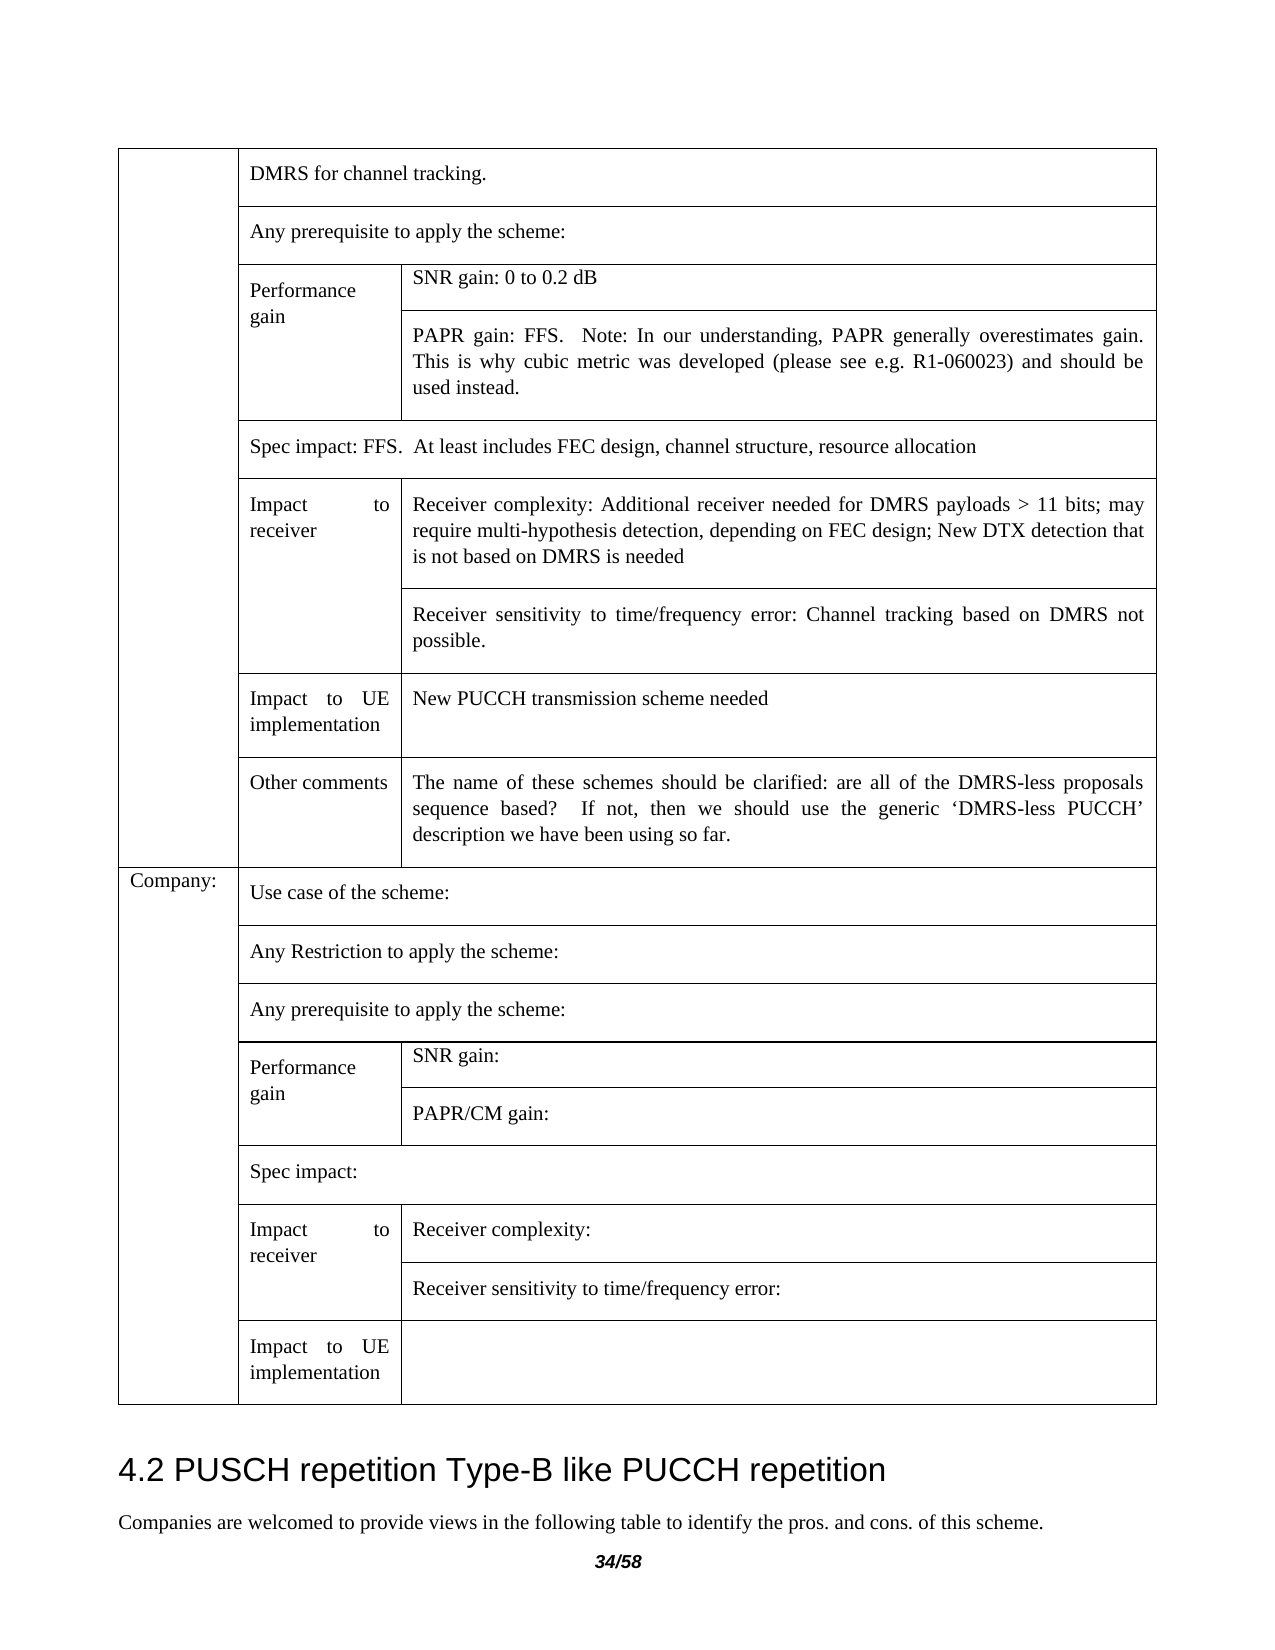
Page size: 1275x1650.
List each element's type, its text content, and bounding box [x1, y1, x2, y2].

table_cell Receiver sensitivity to time/frequency error: Channel tracking based on DMRS not possible. [402, 589, 1156, 672]
table_cell PAPR/CM gain: [402, 1088, 1156, 1145]
table_cell Any prerequisite to apply the scheme: [239, 984, 1156, 1041]
table_cell SNR gain: 0 to 0.2 dB [402, 265, 1156, 310]
table_cell PAPR gain: FFS. Note: In our understanding, PAPR generally overestimates gain. This is why cubic metric was developed (please see e.g. R1-060023) and should be used instead. [402, 311, 1156, 420]
table_cell Receiver complexity: [402, 1205, 1156, 1262]
subtitle 4.2 PUSCH repetition Type-B like PUCCH repetition [118, 1450, 1157, 1488]
table_cell Any prerequisite to apply the scheme: [239, 207, 1156, 264]
table_cell Performance gain [239, 1043, 401, 1145]
table_cell Impact to UE implementation [239, 674, 401, 757]
table_cell Impact to receiver [239, 479, 401, 672]
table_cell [239, 149, 1156, 206]
table_cell New PUCCH transmission scheme needed [402, 674, 1156, 757]
table_cell SNR gain: [402, 1043, 1156, 1087]
table_cell Receiver complexity: Additional receiver needed for DMRS payloads > 11 bits; may require multi-hypothesis detection, depending on FEC design; New DTX detection that is not based on DMRS is needed [402, 479, 1156, 588]
table_cell Spec impact: [239, 1146, 1156, 1204]
table_cell Use case of the scheme: [239, 868, 1156, 925]
table_cell Other comments [239, 758, 401, 867]
table_cell Performance gain [239, 265, 401, 420]
table_cell Impact to UE implementation [239, 1321, 401, 1404]
text Companies are welcomed to provide views in the following table to identify the pros. and cons. of this scheme. [118, 1510, 1157, 1534]
table_cell Receiver sensitivity to time/frequency error: [402, 1263, 1156, 1320]
table_cell Spec impact: FFS. At least includes FEC design, channel structure, resource allocation [239, 421, 1156, 478]
table_cell Company: [119, 868, 238, 1404]
table_cell Any Restriction to apply the scheme: [239, 926, 1156, 983]
table_cell Impact to receiver [239, 1205, 401, 1320]
table_cell [402, 1321, 1156, 1404]
table_cell The name of these schemes should be clarified: are all of the DMRS-less proposals sequence based? If not, then we should use the generic ‘DMRS-less PUCCH’ description we have been using so far. [402, 758, 1156, 867]
